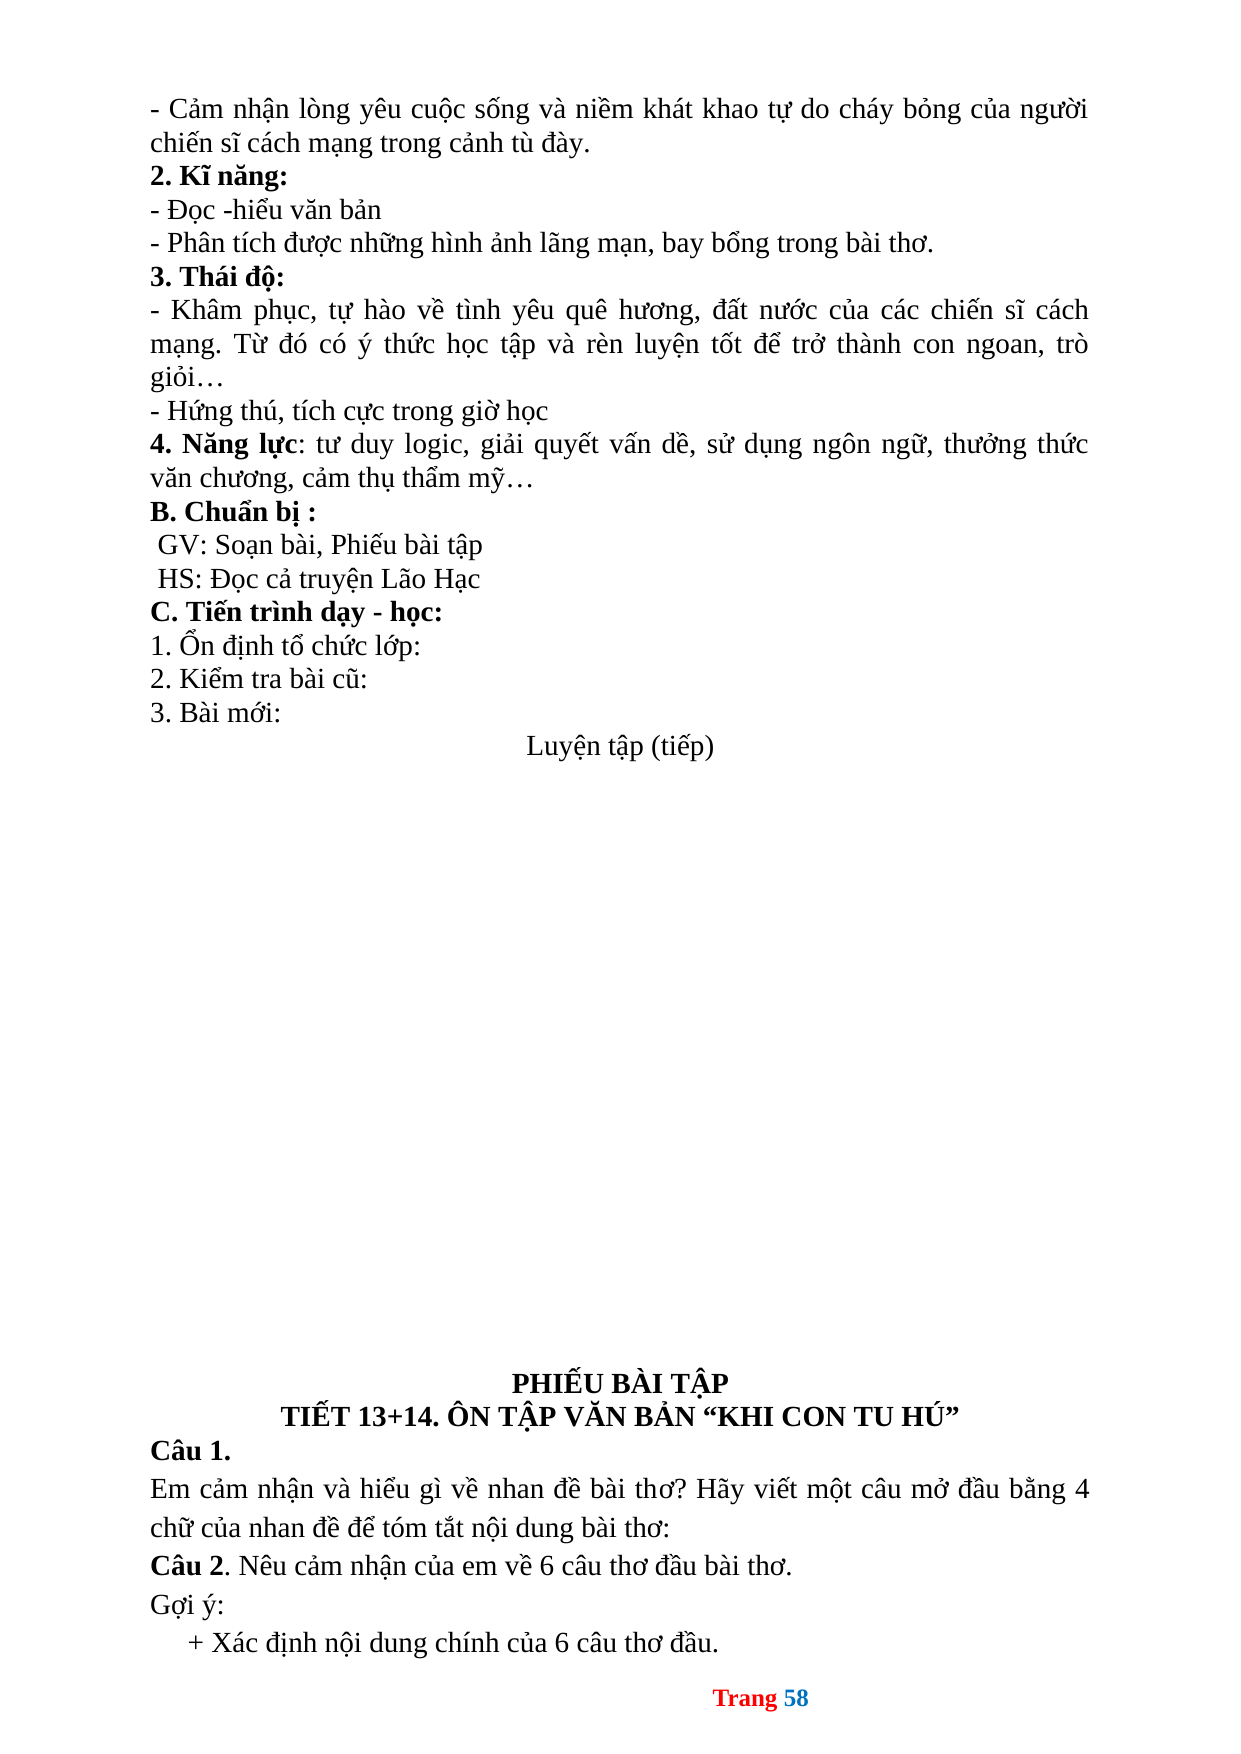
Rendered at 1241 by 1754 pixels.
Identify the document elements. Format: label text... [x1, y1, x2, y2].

text - Đọc -hiểu văn bản [150, 192, 1090, 225]
text - Cảm nhận lòng yêu cuộc sống và niềm khát khao tự do cháy bỏng của người chiến sĩ cách mạng trong cảnh tù đày. [150, 91, 1090, 158]
text 2. Kĩ năng: [150, 158, 1090, 192]
text Luyện tập (tiếp) [150, 728, 1090, 762]
text TIẾT 13+14. ÔN TẬP VĂN BẢN “KHI CON TU HÚ” [150, 1399, 1090, 1433]
text Em cảm nhận và hiểu gì về nhan đề bài thơ? Hãy viết một câu mở đầu bằng 4 chữ của nhan đề để tóm tắt nội dung bài thơ: [150, 1471, 1090, 1543]
text - Phân tích được những hình ảnh lãng mạn, bay bổng trong bài thơ. [150, 225, 1090, 259]
text PHIẾU BÀI TẬP [150, 1366, 1090, 1399]
text 3. Bài mới: [150, 695, 1090, 728]
text 3. Thái độ: [150, 259, 1090, 292]
text Câu 2. Nêu cảm nhận của em về 6 câu thơ đầu bài thơ. [150, 1548, 1090, 1582]
text Câu 1. [150, 1433, 1090, 1466]
text B. Chuẩn bị : [150, 494, 1090, 527]
text 2. Kiểm tra bài cũ: [150, 661, 1090, 695]
text GV: Soạn bài, Phiếu bài tập [150, 527, 1090, 561]
text - Khâm phục, tự hào về tình yêu quê hương, đất nước của các chiến sĩ cách mạng. Từ đó có ý thức học tập và rèn luyện tốt để trở thành con ngoan, trò giỏi… [150, 292, 1090, 393]
text - Hứng thú, tích cực trong giờ học [150, 393, 1090, 427]
text + Xác định nội dung chính của 6 câu thơ đầu. [150, 1626, 1090, 1659]
text C. Tiến trình dạy - học: [150, 594, 1090, 628]
text Gợi ý: [150, 1587, 1090, 1621]
text 1. Ổn định tổ chức lớp: [150, 628, 1090, 661]
text 4. Năng lực: tư duy logic, giải quyết vấn dề, sử dụng ngôn ngữ, thưởng thức văn chương, cảm thụ thẩm mỹ… [150, 427, 1090, 494]
text HS: Đọc cả truyện Lão Hạc [150, 561, 1090, 594]
